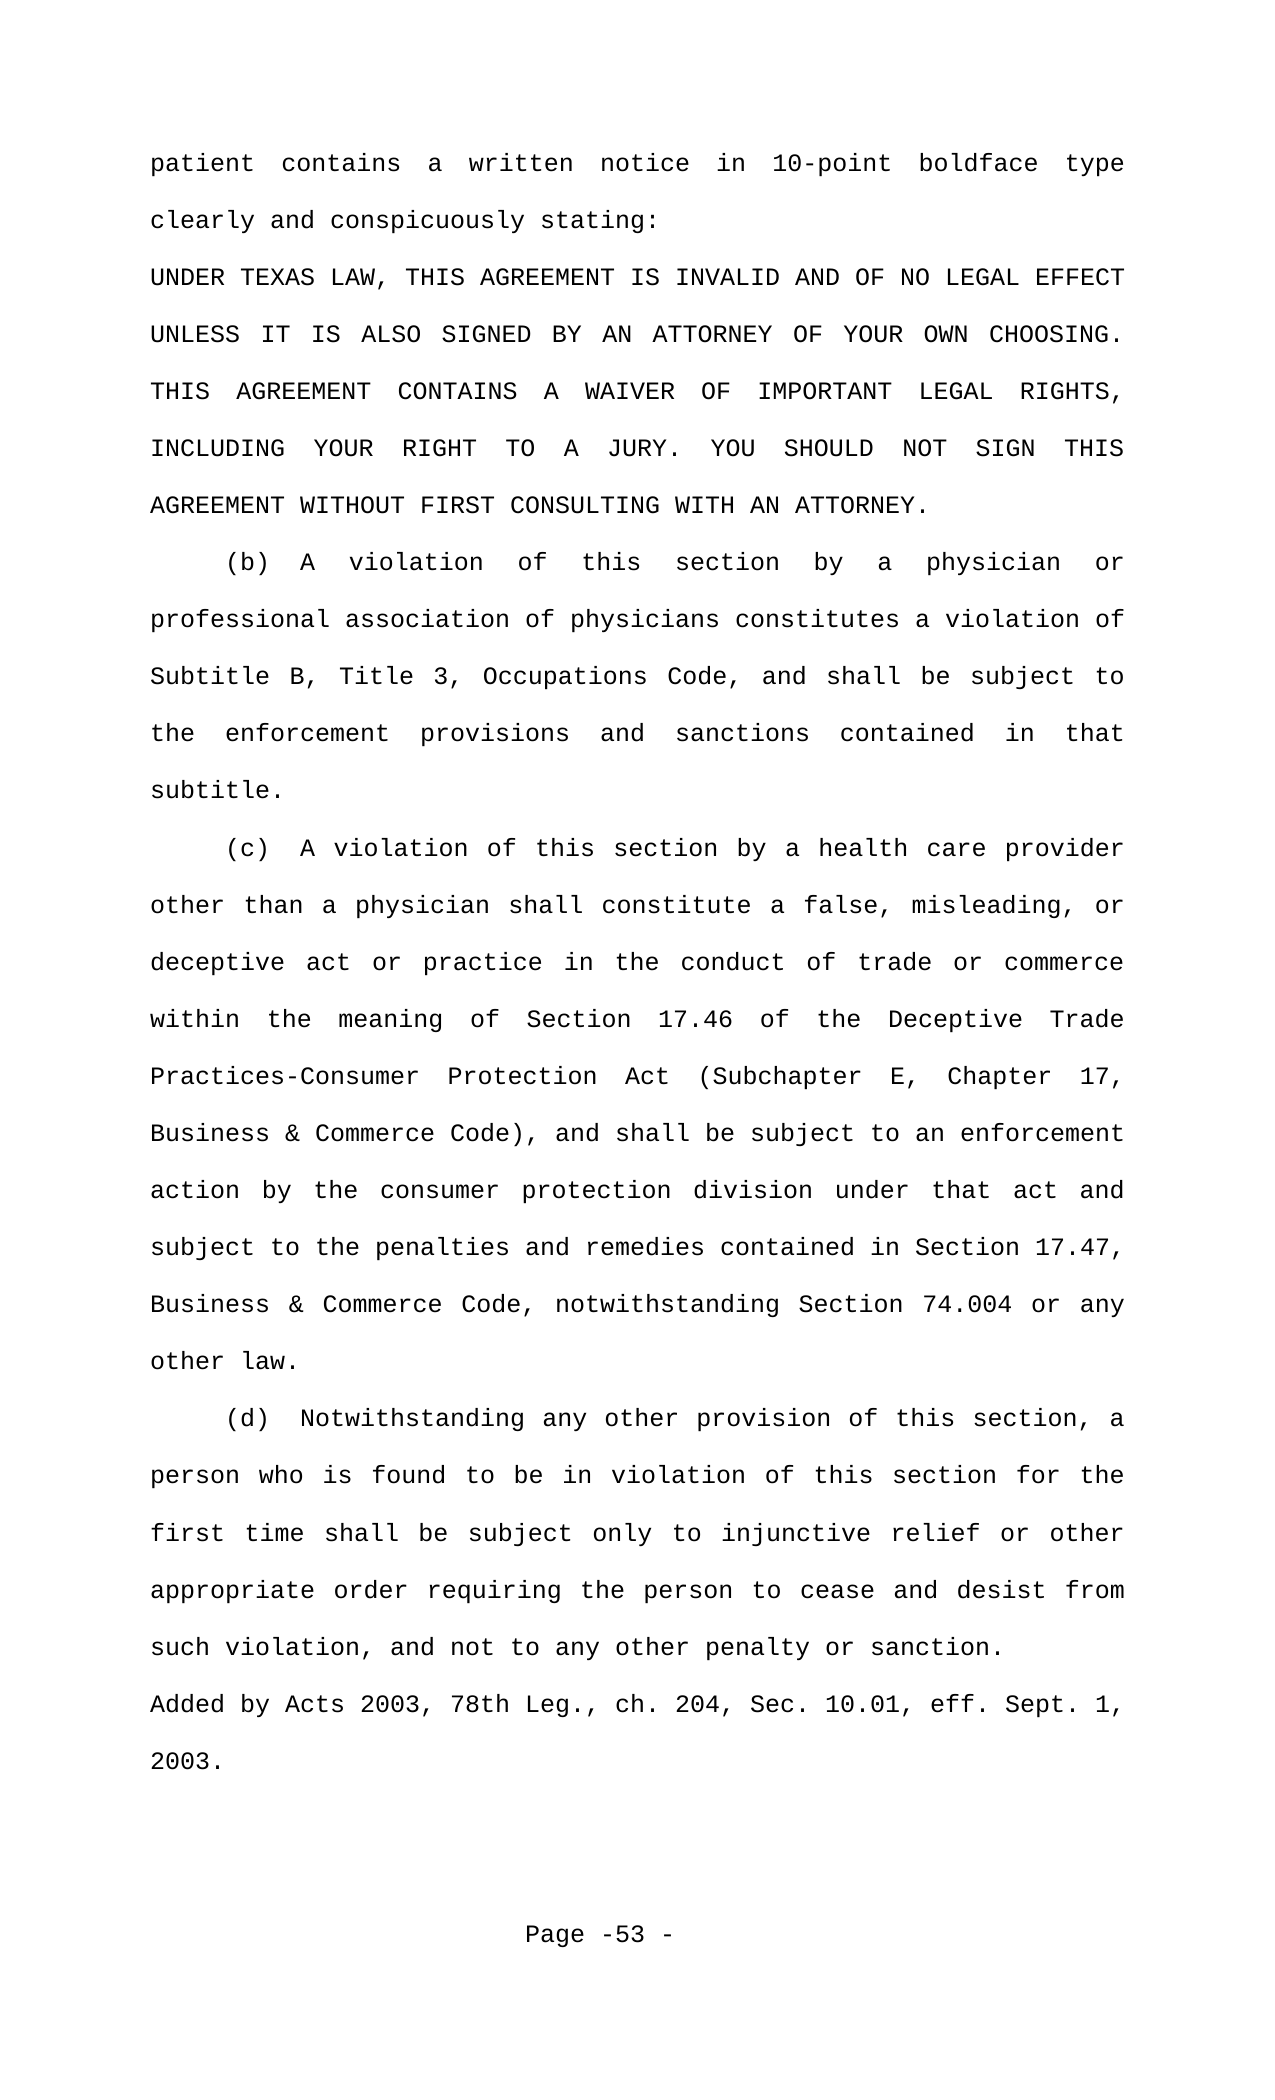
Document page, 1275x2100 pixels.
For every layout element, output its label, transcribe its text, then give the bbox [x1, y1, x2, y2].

text (d) Notwithstanding any other provision of this section, a person who is found to be in violation of this section for the first time shall be subject only to injunctive relief or other appropriate order requiring the person to cease and desist from such violation, and not to any other penalty or sanction. [150, 1406, 1125, 1663]
text (c) A violation of this section by a health care provider other than a physician shall constitute a false, misleading, or deceptive act or practice in the conduct of trade or commerce within the meaning of Section 17.46 of the Deceptive Trade Practices-Consumer Protection Act (Subchapter E, Chapter 17, Business & Commerce Code), and shall be subject to an enforcement action by the consumer protection division under that act and subject to the penalties and remedies contained in Section 17.47, Business & Commerce Code, notwithstanding Section 74.004 or any other law. [150, 835, 1125, 1377]
text Added by Acts 2003, 78th Leg., ch. 204, Sec. 10.01, eff. Sept. 1, 2003. [150, 1691, 1125, 1777]
